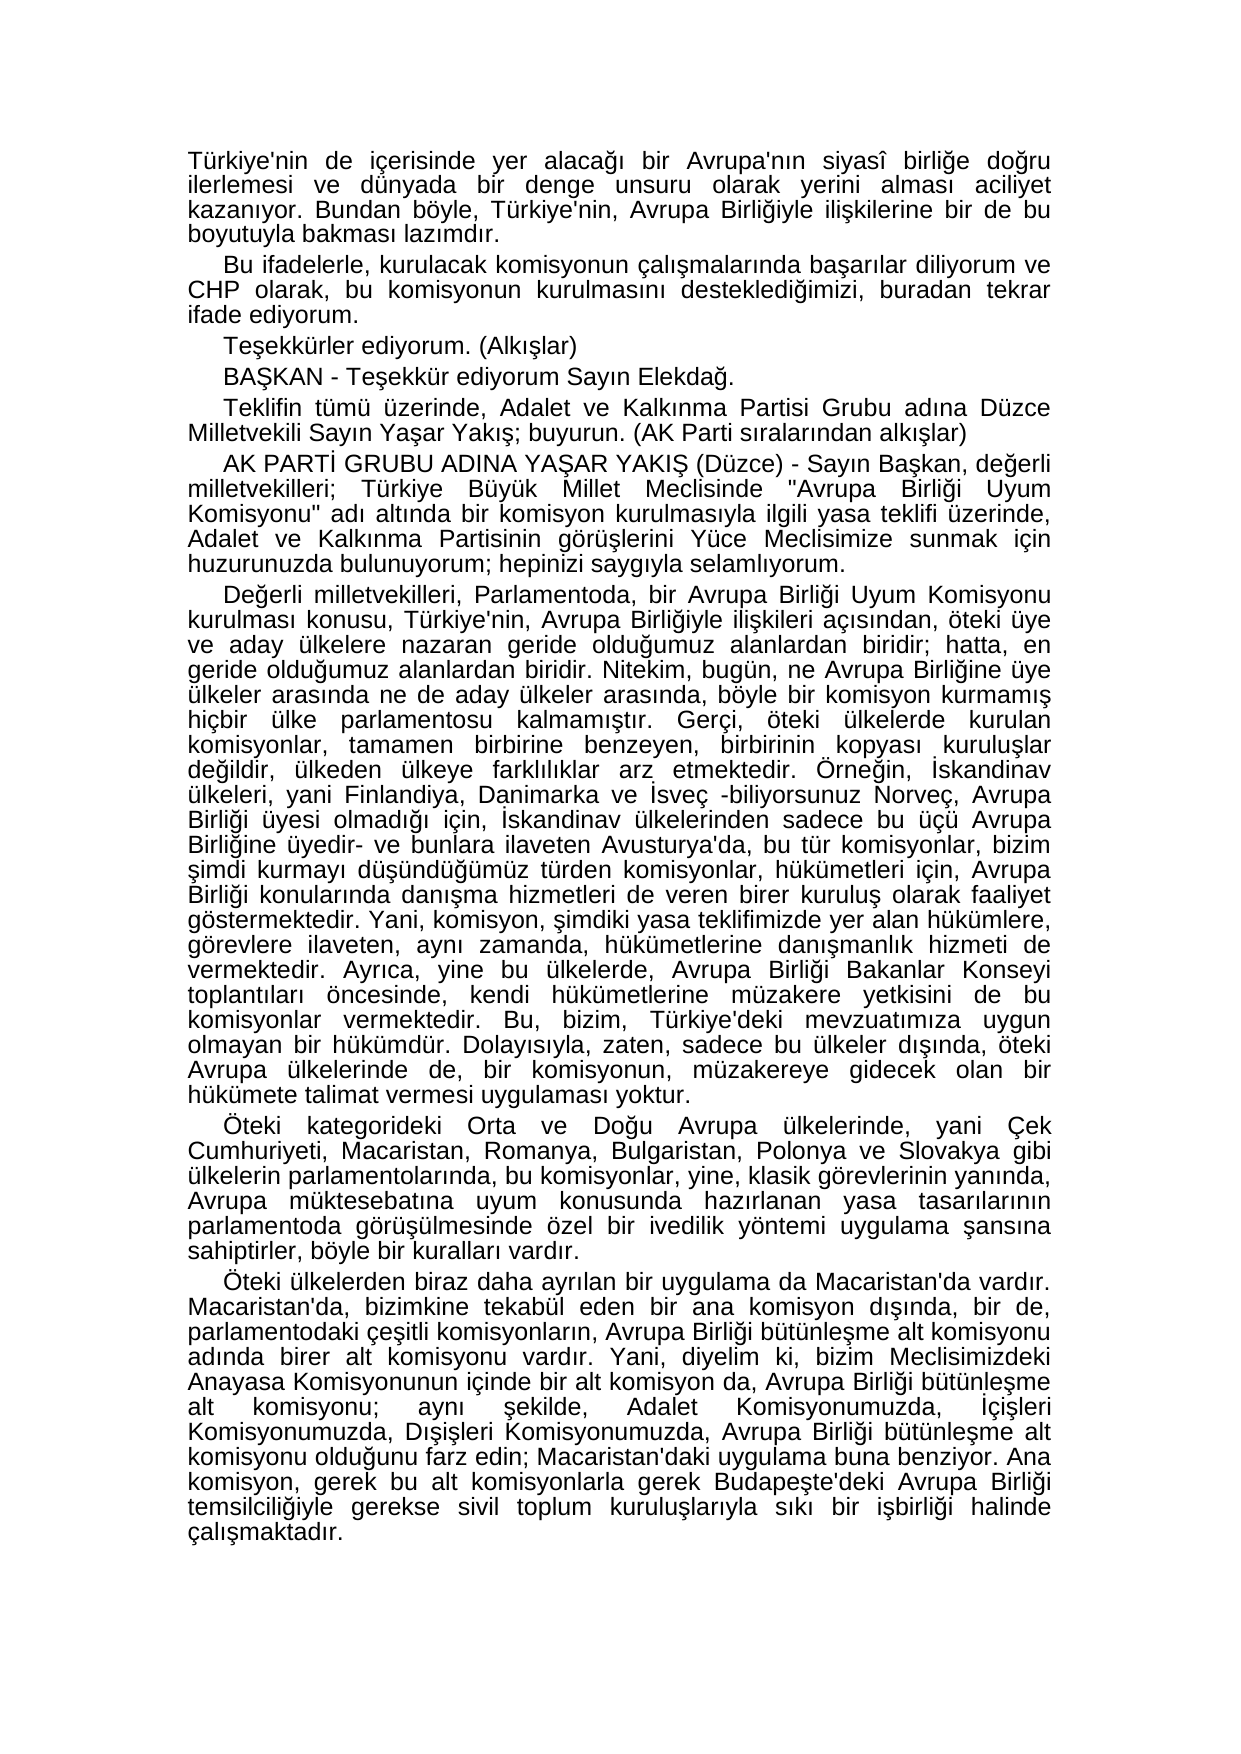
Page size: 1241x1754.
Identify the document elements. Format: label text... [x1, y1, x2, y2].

text Öteki ülkelerden biraz daha ayrılan bir uygulama da Macaristan'da vardır. Macaristan'da, bizimkine tekabül eden bir ana komisyon dışında, bir de, parlamentodaki çeşitli komisyonların, Avrupa Birliği bütünleşme alt komisyonu adında birer alt komisyonu vardır. Yani, diyelim ki, bizim Meclisimizdeki Anayasa Komisyonunun içinde bir alt komisyon da, Avrupa Birliği bütünleşme alt komisyonu; aynı şekilde, Adalet Komisyonumuzda, İçişleri Komisyonumuzda, Dışişleri Komisyonumuzda, Avrupa Birliği bütünleşme alt komisyonu olduğunu farz edin; Macaristan'daki uygulama buna benziyor. Ana komisyon, gerek bu alt komisyonlarla gerek Budapeşte'deki Avrupa Birliği temsilciliğiyle gerekse sivil toplum kuruluşlarıyla sıkı bir işbirliği halinde çalışmaktadır. [187, 1270, 1053, 1545]
text Bu ifadelerle, kurulacak komisyonun çalışmalarında başarılar diliyorum ve CHP olarak, bu komisyonun kurulmasını desteklediğimizi, buradan tekrar ifade ediyorum. [187, 253, 1053, 328]
text Değerli milletvekilleri, Parlamentoda, bir Avrupa Birliği Uyum Komisyonu kurulması konusu, Türkiye'nin, Avrupa Birliğiyle ilişkileri açısından, öteki üye ve aday ülkelere nazaran geride olduğumuz alanlardan biridir; hatta, en geride olduğumuz alanlardan biridir. Nitekim, bugün, ne Avrupa Birliğine üye ülkeler arasında ne de aday ülkeler arasında, böyle bir komisyon kurmamış hiçbir ülke parlamentosu kalmamıştır. Gerçi, öteki ülkelerde kurulan komisyonlar, tamamen birbirine benzeyen, birbirinin kopyası kuruluşlar değildir, ülkeden ülkeye farklılıklar arz etmektedir. Örneğin, İskandinav ülkeleri, yani Finlandiya, Danimarka ve İsveç -biliyorsunuz Norveç, Avrupa Birliği üyesi olmadığı için, İskandinav ülkelerinden sadece bu üçü Avrupa Birliğine üyedir- ve bunlara ilaveten Avusturya'da, bu tür komisyonlar, bizim şimdi kurmayı düşündüğümüz türden komisyonlar, hükümetleri için, Avrupa Birliği konularında danışma hizmetleri de veren birer kuruluş olarak faaliyet göstermektedir. Yani, komisyon, şimdiki yasa teklifimizde yer alan hükümlere, görevlere ilaveten, aynı zamanda, hükümetlerine danışmanlık hizmeti de vermektedir. Ayrıca, yine bu ülkelerde, Avrupa Birliği Bakanlar Konseyi toplantıları öncesinde, kendi hükümetlerine müzakere yetkisini de bu komisyonlar vermektedir. Bu, bizim, Türkiye'deki mevzuatımıza uygun olmayan bir hükümdür. Dolayısıyla, zaten, sadece bu ülkeler dışında, öteki Avrupa ülkelerinde de, bir komisyonun, müzakereye gidecek olan bir hükümete talimat vermesi uygulaması yoktur. [187, 583, 1053, 1108]
text BAŞKAN - Teşekkür ediyorum Sayın Elekdağ. [187, 365, 1053, 390]
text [187, 150, 1053, 247]
text Teşekkürler ediyorum. (Alkışlar) [187, 334, 1053, 359]
text Teklifin tümü üzerinde, Adalet ve Kalkınma Partisi Grubu adına Düzce Milletvekili Sayın Yaşar Yakış; buyurun. (AK Parti sıralarından alkışlar) [187, 396, 1053, 446]
text Öteki kategorideki Orta ve Doğu Avrupa ülkelerinde, yani Çek Cumhuriyeti, Macaristan, Romanya, Bulgaristan, Polonya ve Slovakya gibi ülkelerin parlamentolarında, bu komisyonlar, yine, klasik görevlerinin yanında, Avrupa müktesebatına uyum konusunda hazırlanan yasa tasarılarının parlamentoda görüşülmesinde özel bir ivedilik yöntemi uygulama şansına sahiptirler, böyle bir kuralları vardır. [187, 1114, 1053, 1264]
text AK PARTİ GRUBU ADINA YAŞAR YAKIŞ (Düzce) - Sayın Başkan, değerli milletvekilleri; Türkiye Büyük Millet Meclisinde "Avrupa Birliği Uyum Komisyonu" adı altında bir komisyon kurulmasıyla ilgili yasa teklifi üzerinde, Adalet ve Kalkınma Partisinin görüşlerini Yüce Meclisimize sunmak için huzurunuzda bulunuyorum; hepinizi saygıyla selamlıyorum. [187, 452, 1053, 577]
